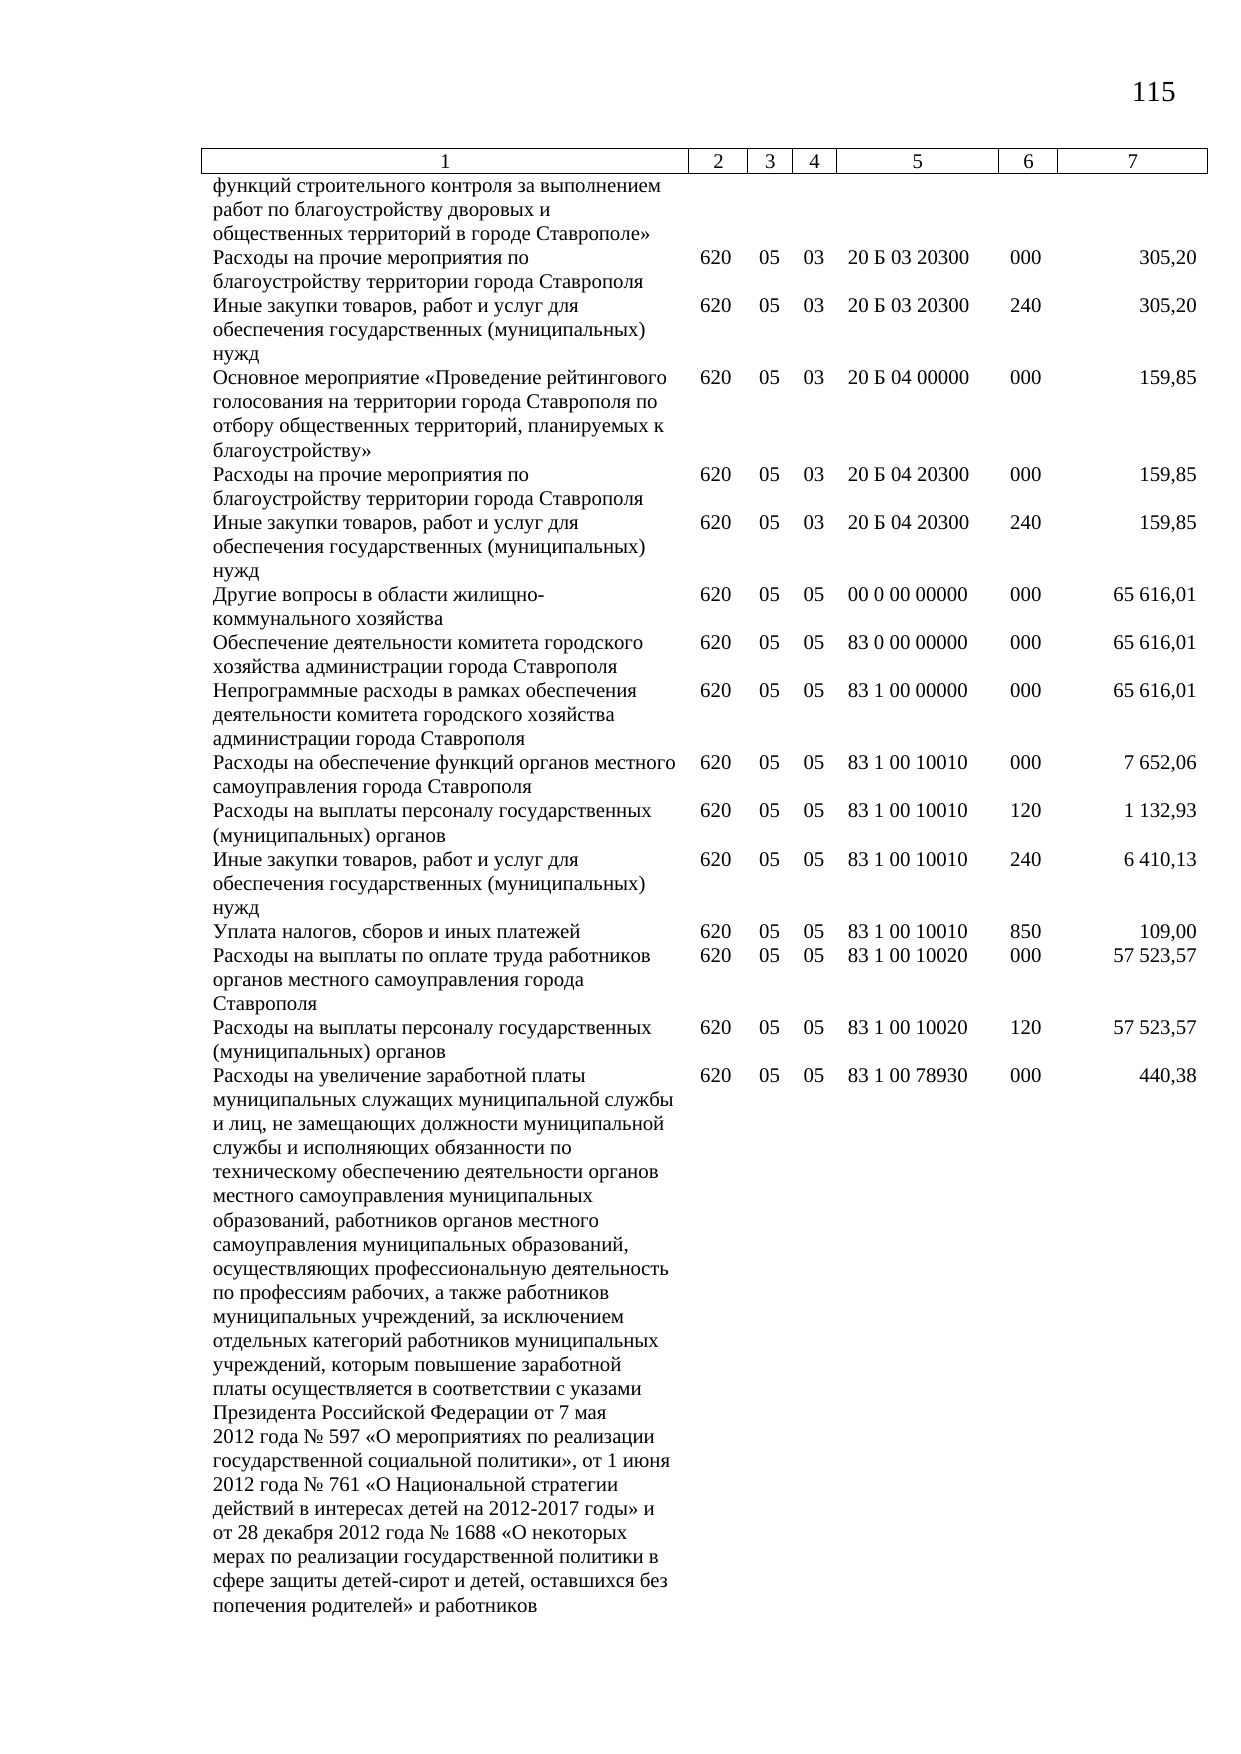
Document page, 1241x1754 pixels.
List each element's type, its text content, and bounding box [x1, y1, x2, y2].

table_header 5 [837, 149, 998, 173]
table_header 2 [689, 149, 747, 173]
table_header 1 [202, 149, 688, 173]
table_header 3 [748, 149, 792, 173]
table_header 4 [793, 149, 836, 173]
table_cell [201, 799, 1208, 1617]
table_header 7 [1058, 149, 1207, 173]
table_header 6 [999, 149, 1057, 173]
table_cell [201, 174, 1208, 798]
